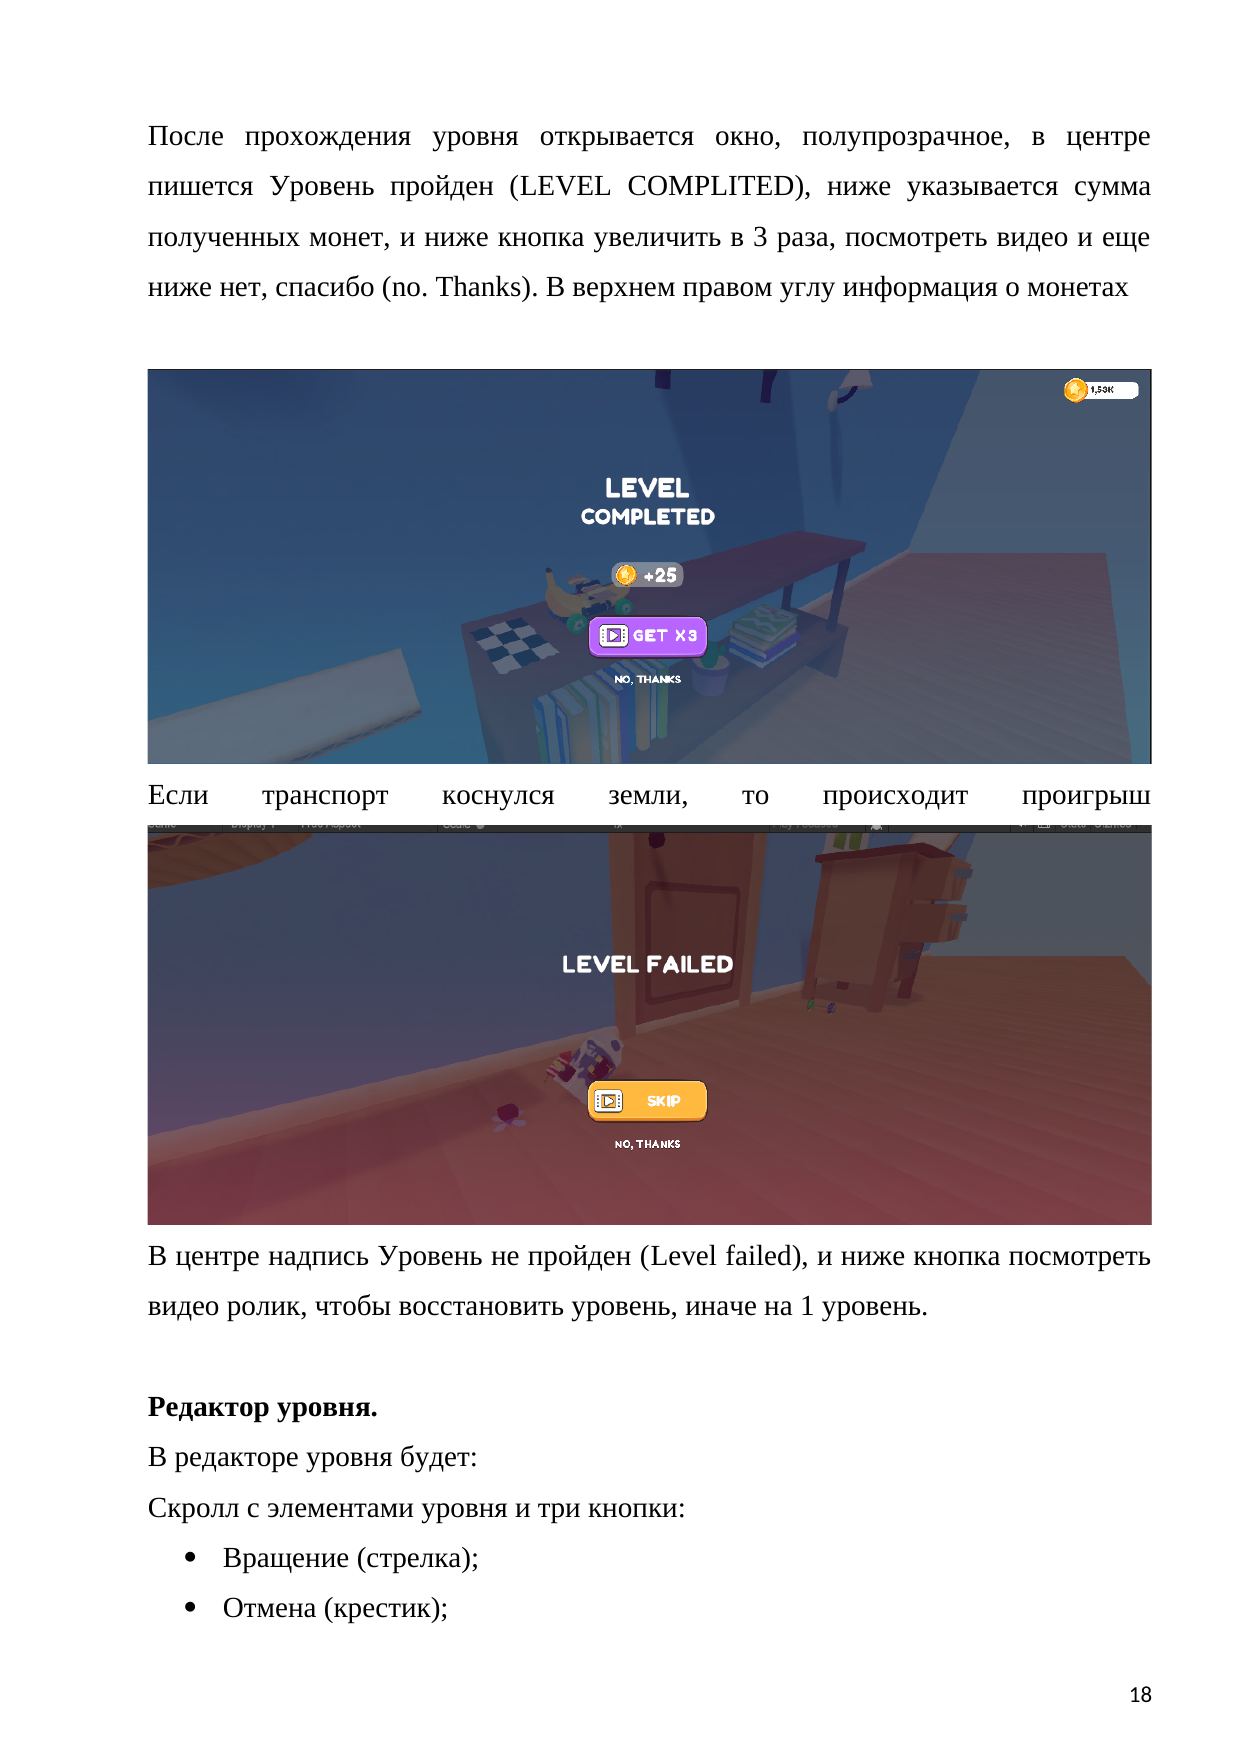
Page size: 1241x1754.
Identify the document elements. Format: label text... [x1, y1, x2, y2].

text В центре надпись Уровень не пройден (Level failed), и ниже кнопка посмотреть видео ролик, чтобы восстановить уровень, иначе на 1 уровень. [148, 1238, 1152, 1322]
picture [147, 369, 1152, 764]
list Отмена (крестик); [185, 1591, 1152, 1624]
text В редакторе уровня будет: [148, 1439, 1152, 1473]
list Вращение (стрелка); [185, 1540, 1152, 1574]
text Редактор уровня. [148, 1389, 1152, 1423]
text Скролл с элементами уровня и три кнопки: [148, 1490, 1152, 1523]
picture [147, 825, 1152, 1225]
text После прохождения уровня открывается окно, полупрозрачное, в центре пишется Уровень пройден (LEVEL COMPLITED), ниже указывается сумма полученных монет, и ниже кнопка увеличить в 3 раза, посмотреть видео и еще ниже нет, спасибо (no. Thanks). В верхнем правом углу информация о монетах [148, 118, 1152, 303]
text Если транспорт коснулся земли, то происходит проигрыш [148, 777, 1152, 825]
